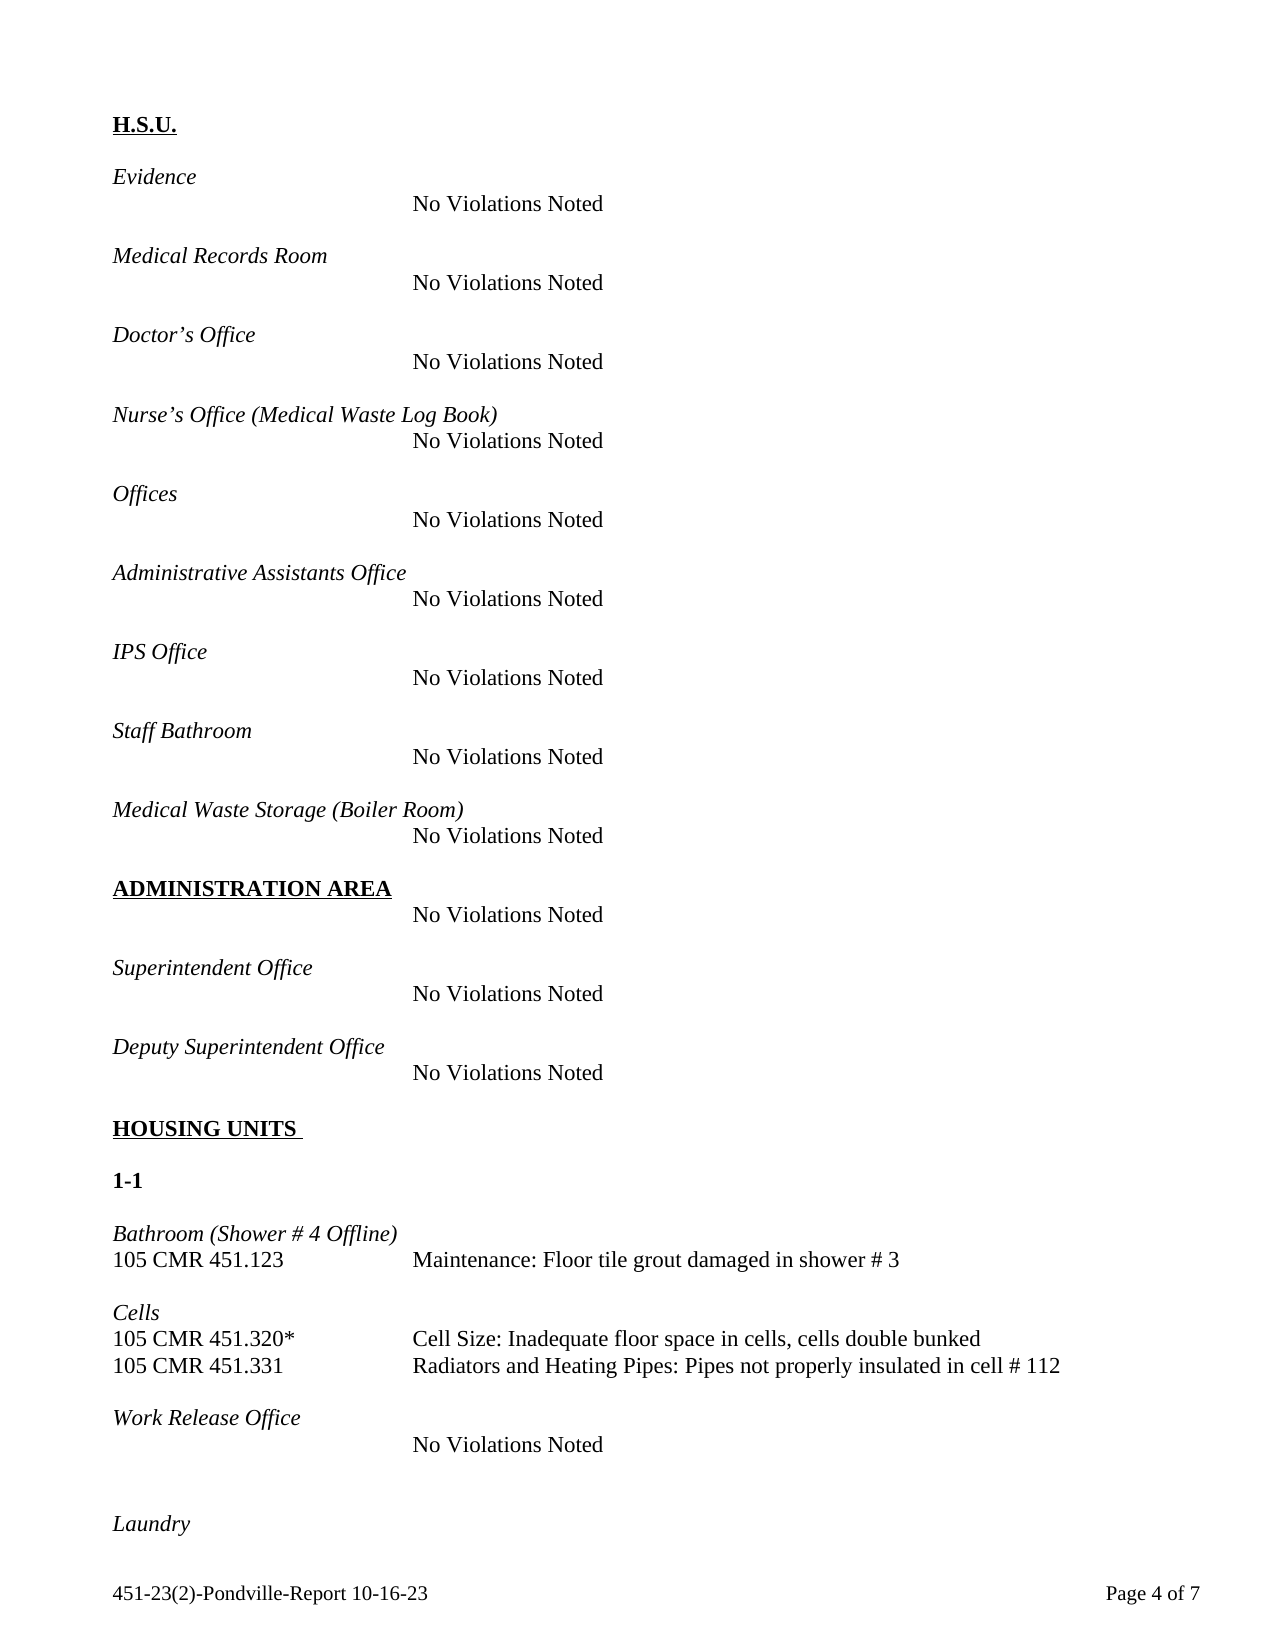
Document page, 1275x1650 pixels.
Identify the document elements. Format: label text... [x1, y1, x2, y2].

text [112, 1325, 1237, 1352]
text No Violations Noted [112, 585, 1237, 611]
text No Violations Noted [112, 664, 1237, 691]
text Evidence [112, 163, 1237, 190]
text No Violations Noted [112, 506, 1237, 532]
text Work Release Office [112, 1404, 1237, 1431]
text HOUSING UNITS [112, 1114, 1237, 1141]
text 1-1 [112, 1167, 1237, 1194]
text No Violations Noted [112, 348, 1237, 374]
text No Violations Noted [112, 269, 1237, 295]
text 105 CMR 451.123 Maintenance: Floor tile grout damaged in shower # 3 [112, 1246, 1237, 1273]
text Medical Waste Storage (Boiler Room) [112, 796, 1237, 822]
text Staff Bathroom [112, 717, 1237, 743]
text Medical Records Room [112, 242, 1237, 269]
text Nurse’s Office (Medical Waste Log Book) [112, 401, 1237, 427]
text No Violations Noted [112, 822, 1237, 849]
text Laundry [112, 1510, 1237, 1536]
text Superintendent Office [112, 954, 1237, 980]
text H.S.U. [112, 111, 1237, 137]
text No Violations Noted [112, 1059, 1237, 1086]
text No Violations Noted [112, 1431, 1237, 1457]
text No Violations Noted [112, 901, 1237, 928]
text Bathroom (Shower # 4 Offline) [112, 1220, 1237, 1246]
text No Violations Noted [112, 980, 1237, 1007]
text Doctor’s Office [112, 322, 1237, 348]
text 105 CMR 451.331 Radiators and Heating Pipes: Pipes not properly insulated in cell # 112 [112, 1352, 1237, 1378]
text No Violations Noted [112, 190, 1237, 216]
text Deputy Superintendent Office [112, 1033, 1237, 1059]
text Offices [112, 480, 1237, 506]
text Cells [112, 1299, 1237, 1325]
text ADMINISTRATION AREA [112, 875, 1237, 901]
text IPS Office [112, 638, 1237, 664]
text No Violations Noted [112, 743, 1237, 769]
text No Violations Noted [112, 427, 1237, 453]
text Administrative Assistants Office [112, 559, 1237, 585]
